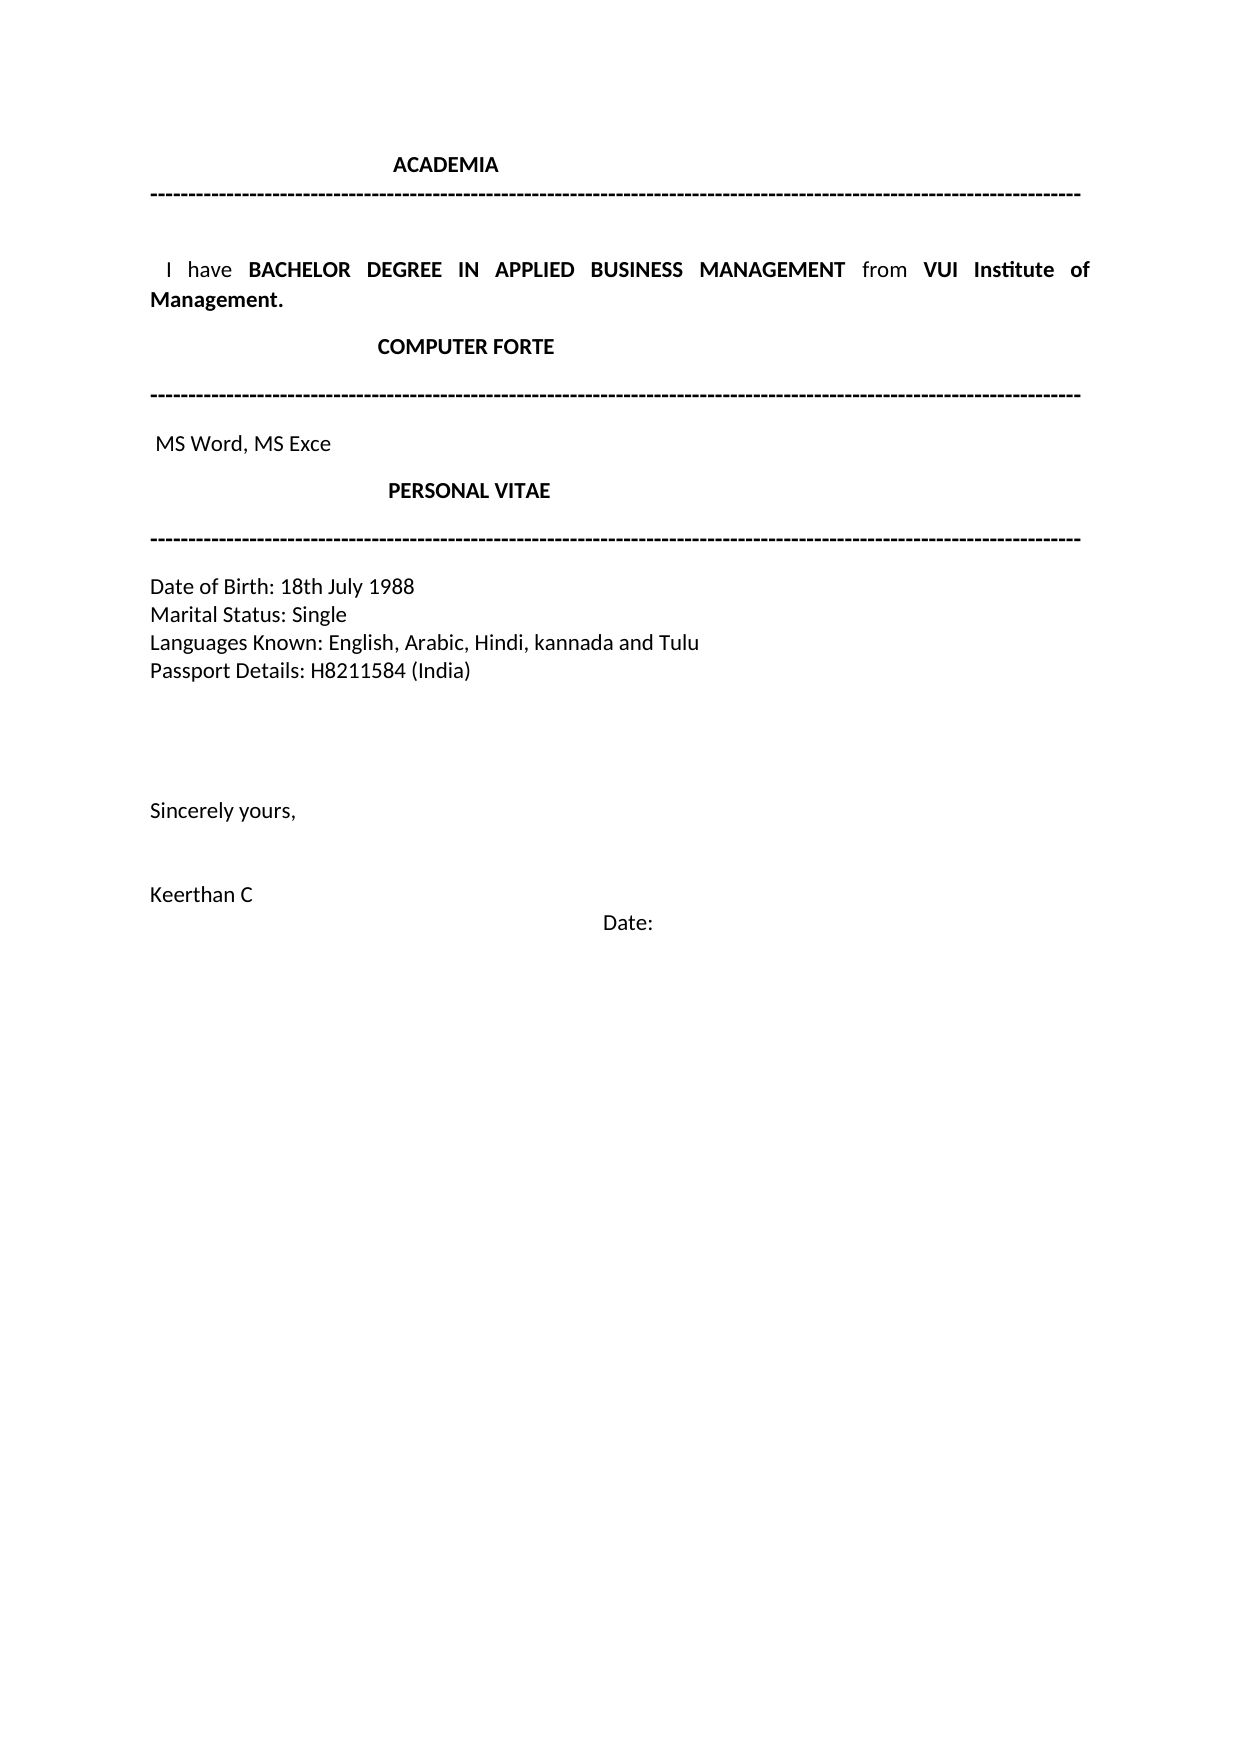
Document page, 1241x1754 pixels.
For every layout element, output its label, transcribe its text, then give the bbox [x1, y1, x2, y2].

text Keerthan C [150, 881, 1090, 908]
text Sincerely yours, [150, 796, 1090, 824]
text MS Word, MS Exce [150, 429, 1090, 457]
text Languages Known: English, Arabic, Hindi, kannada and Tulu [150, 628, 1090, 656]
text -------------------------------------------------------------------------------------------------------------------------- [150, 178, 1090, 208]
text Date of Birth: 18th July 1988 [150, 572, 1090, 600]
text -------------------------------------------------------------------------------------------------------------------------- [150, 379, 1090, 410]
text Date: [150, 908, 1090, 937]
text ACADEMIA [150, 150, 1090, 178]
text PERSONAL VITAE [150, 476, 1090, 504]
text COMPUTER FORTE [150, 332, 1090, 361]
text Passport Details: H8211584 (India) [150, 656, 1090, 684]
text Marital Status: Single [150, 600, 1090, 628]
text I have BACHELOR DEGREE IN APPLIED BUSINESS MANAGEMENT from VUI Institute of Management. [150, 255, 1090, 314]
text -------------------------------------------------------------------------------------------------------------------------- [150, 523, 1090, 553]
